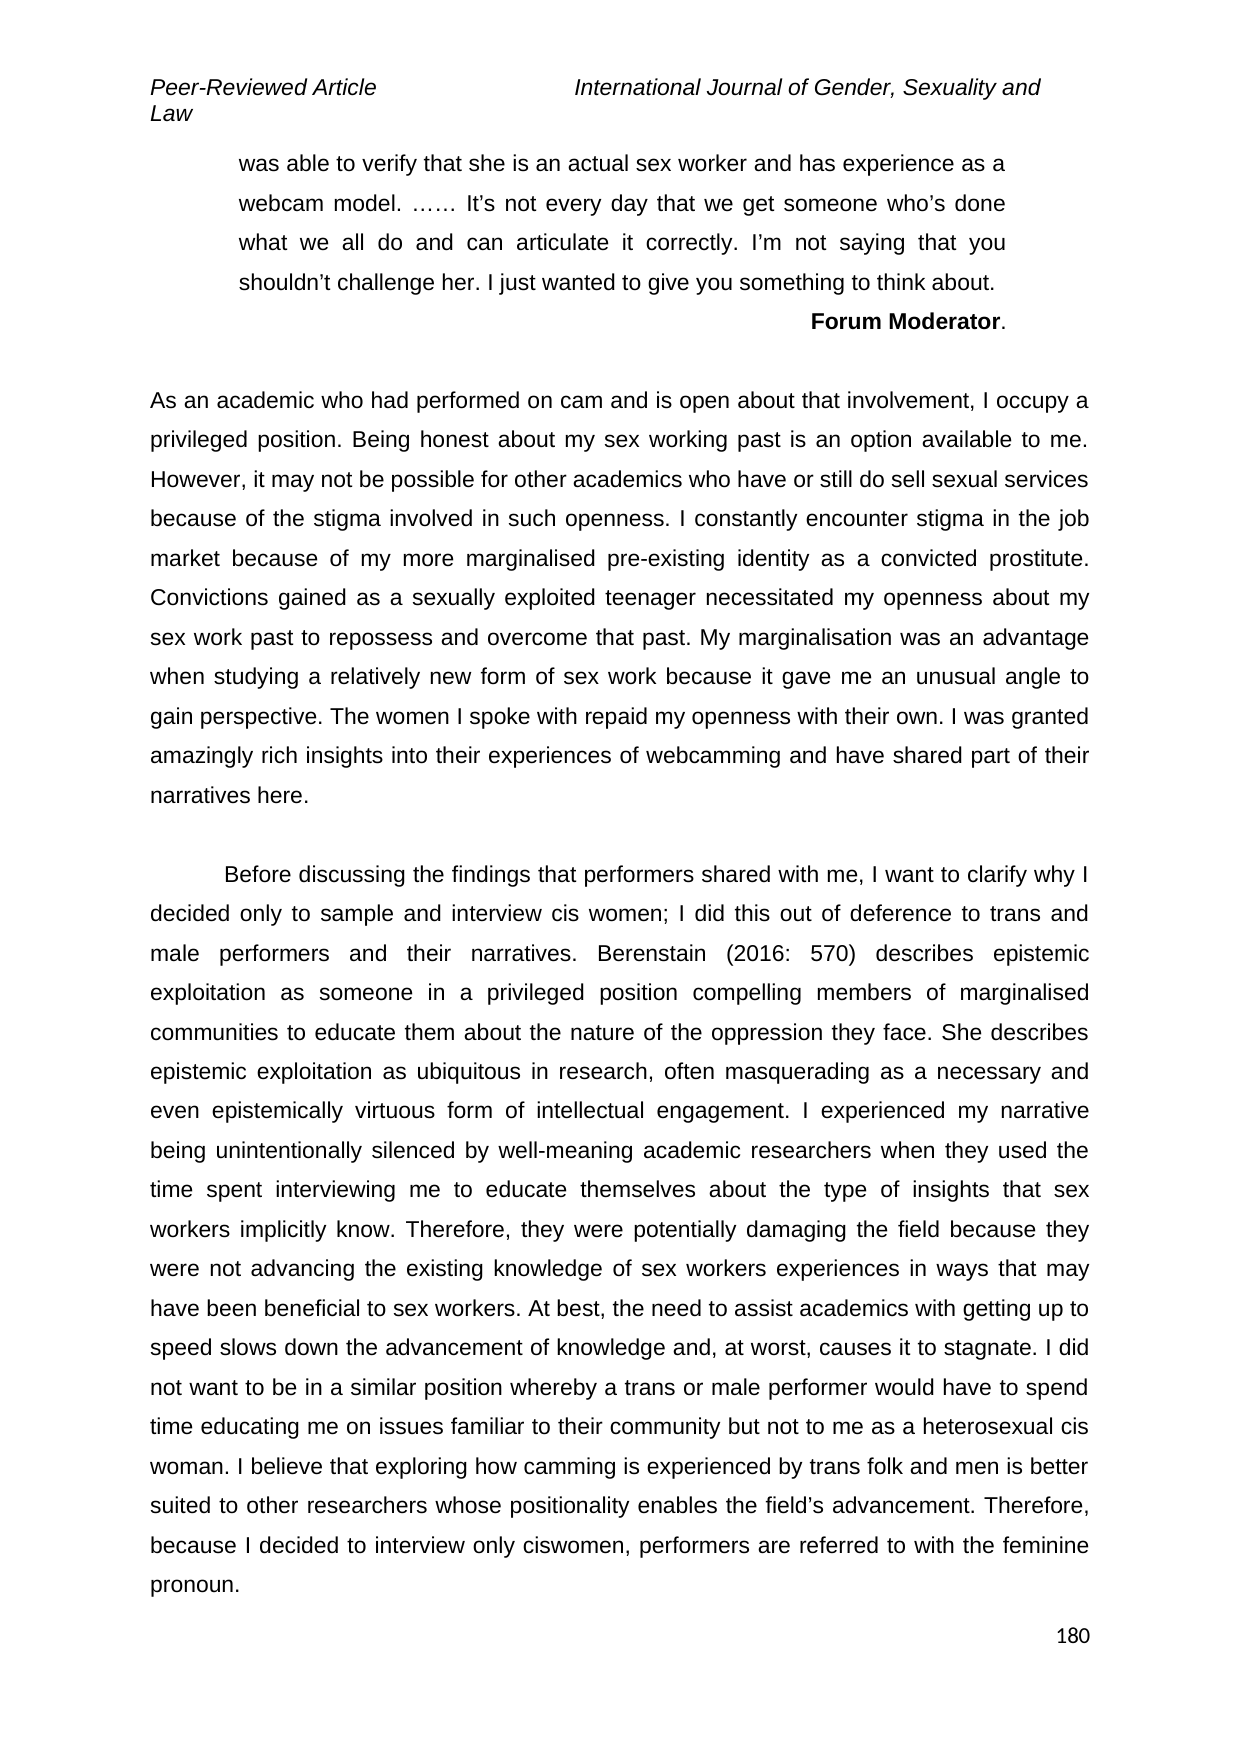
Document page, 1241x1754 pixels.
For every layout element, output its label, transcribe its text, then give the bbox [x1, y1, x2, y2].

text As an academic who had performed on cam and is open about that involvement, I occupy a privileged position. Being honest about my sex working past is an option available to me. However, it may not be possible for other academics who have or still do sell sexual services because of the stigma involved in such openness. I constantly encounter stigma in the job market because of my more marginalised pre-existing identity as a convicted prostitute. Convictions gained as a sexually exploited teenager necessitated my openness about my sex work past to repossess and overcome that past. My marginalisation was an advantage when studying a relatively new form of sex work because it gave me an unusual angle to gain perspective. The women I spoke with repaid my openness with their own. I was granted amazingly rich insights into their experiences of webcamming and have shared part of their narratives here. [150, 387, 1090, 808]
text Before discussing the findings that performers shared with me, I want to clarify why I decided only to sample and interview cis women; I did this out of deference to trans and male performers and their narratives. Berenstain (2016: 570) describes epistemic exploitation as someone in a privileged position compelling members of marginalised communities to educate them about the nature of the oppression they face. She describes epistemic exploitation as ubiquitous in research, often masquerading as a necessary and even epistemically virtuous form of intellectual engagement. I experienced my narrative being unintentionally silenced by well-meaning academic researchers when they used the time spent interviewing me to educate themselves about the type of insights that sex workers implicitly know. Therefore, they were potentially damaging the field because they were not advancing the existing knowledge of sex workers experiences in ways that may have been beneficial to sex workers. At best, the need to assist academics with getting up to speed slows down the advancement of knowledge and, at worst, causes it to stagnate. I did not want to be in a similar position whereby a trans or male performer would have to spend time educating me on issues familiar to their community but not to me as a heterosexual cis woman. I believe that exploring how camming is experienced by trans folk and men is better suited to other researchers whose positionality enables the field’s advancement. Therefore, because I decided to interview only ciswomen, performers are referred to with the feminine pronoun. [150, 861, 1090, 1598]
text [239, 150, 1006, 295]
text Forum Moderator. [239, 308, 1006, 334]
